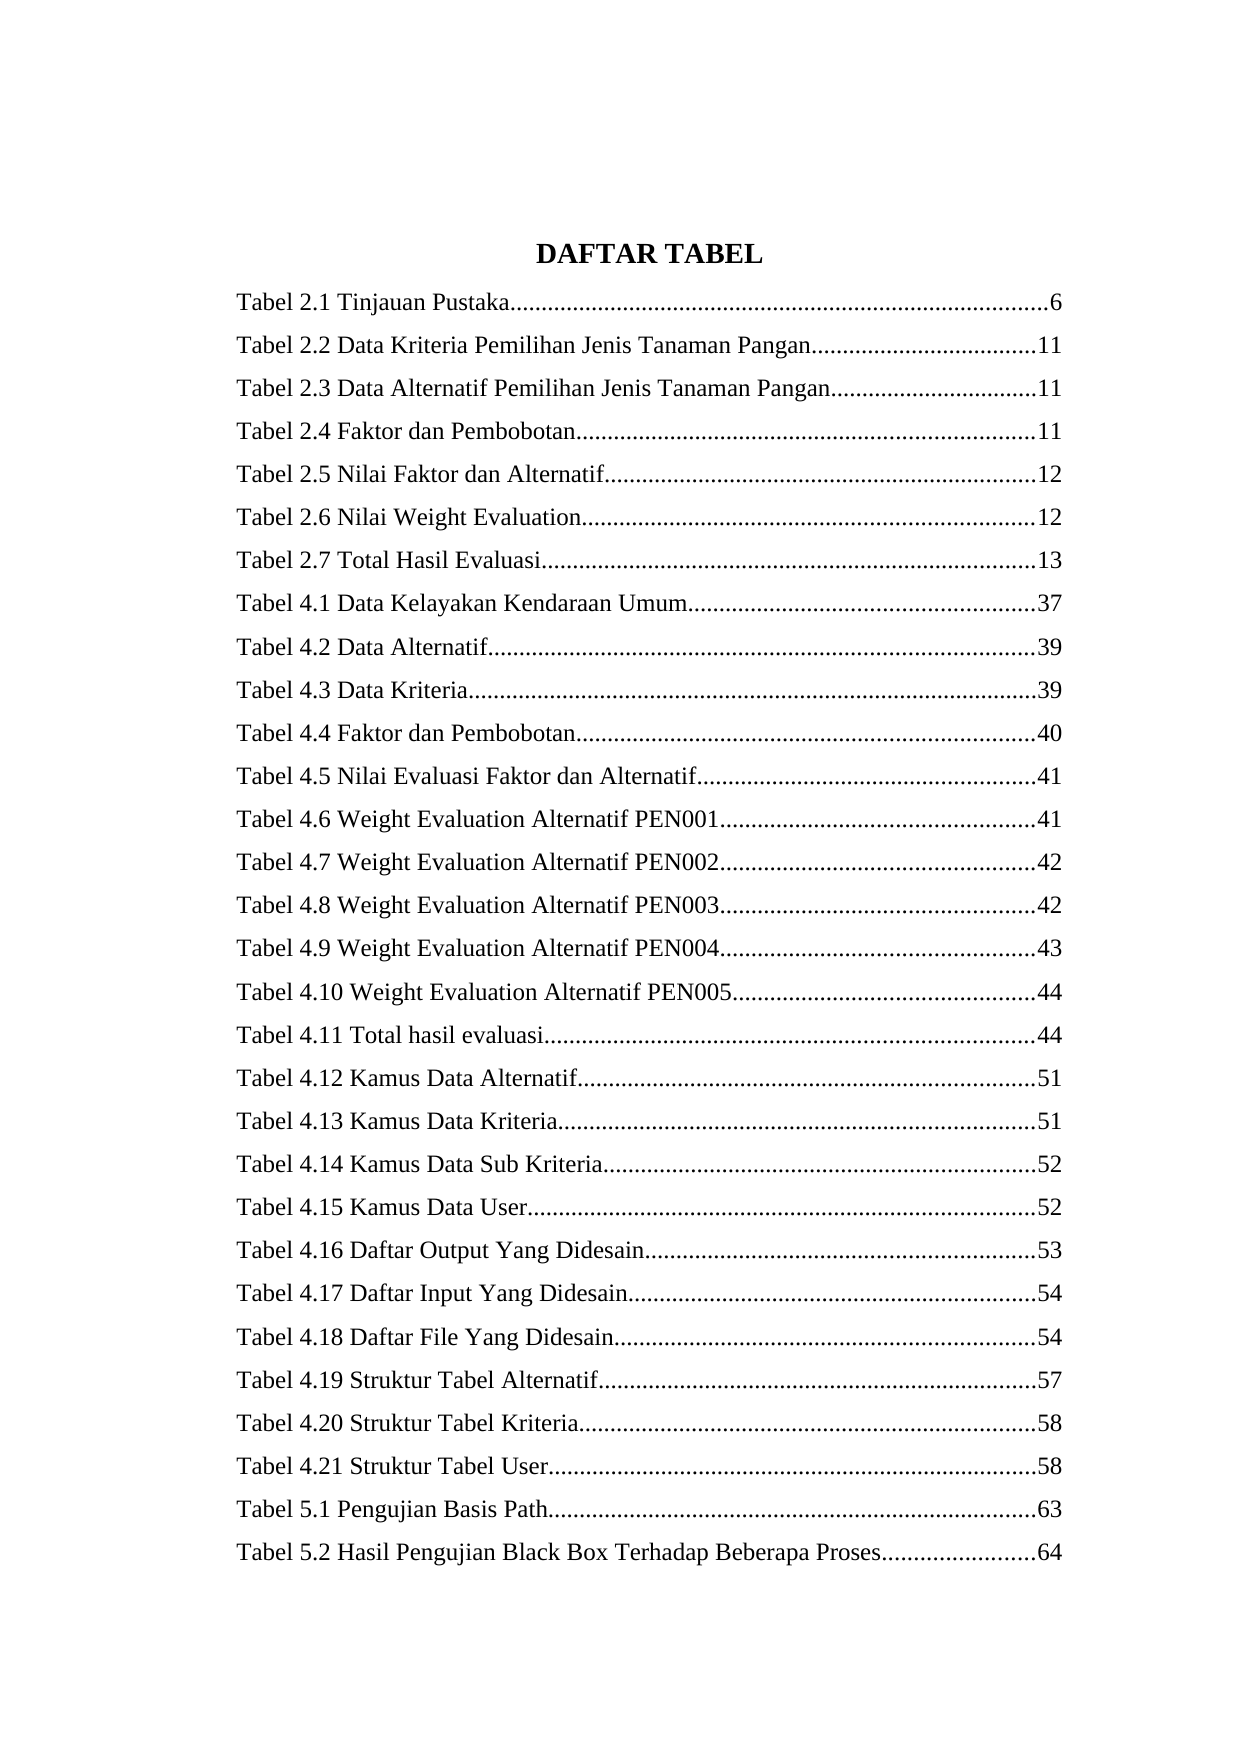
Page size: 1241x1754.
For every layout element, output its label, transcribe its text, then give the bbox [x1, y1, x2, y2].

text Tabel 4.3 Data Kriteria 39 [236, 675, 1063, 703]
text Tabel 4.7 Weight Evaluation Alternatif PEN002 42 [236, 847, 1063, 876]
text Tabel 4.8 Weight Evaluation Alternatif PEN003 42 [236, 890, 1063, 919]
text Tabel 4.11 Total hasil evaluasi 44 [236, 1020, 1063, 1048]
text Tabel 4.9 Weight Evaluation Alternatif PEN004 43 [236, 933, 1063, 962]
text Tabel 5.1 Pengujian Basis Path 63 [236, 1494, 1063, 1523]
subtitle DAFTAR TABEL [236, 236, 1063, 270]
text Tabel 4.6 Weight Evaluation Alternatif PEN001 41 [236, 804, 1063, 833]
text Tabel 4.20 Struktur Tabel Kriteria 58 [236, 1408, 1063, 1437]
text Tabel 4.19 Struktur Tabel Alternatif 57 [236, 1365, 1063, 1393]
text Tabel 4.18 Daftar File Yang Didesain 54 [236, 1322, 1063, 1350]
text Tabel 4.5 Nilai Evaluasi Faktor dan Alternatif 41 [236, 761, 1063, 790]
text Tabel 4.14 Kamus Data Sub Kriteria 52 [236, 1149, 1063, 1178]
text Tabel 4.15 Kamus Data User 52 [236, 1192, 1063, 1221]
text Tabel 2.2 Data Kriteria Pemilihan Jenis Tanaman Pangan 11 [236, 330, 1063, 358]
text Tabel 4.10 Weight Evaluation Alternatif PEN005 44 [236, 977, 1063, 1005]
text Tabel 2.3 Data Alternatif Pemilihan Jenis Tanaman Pangan 11 [236, 373, 1063, 402]
text Tabel 4.4 Faktor dan Pembobotan 40 [236, 718, 1063, 747]
text Tabel 2.7 Total Hasil Evaluasi 13 [236, 545, 1063, 574]
text Tabel 4.1 Data Kelayakan Kendaraan Umum 37 [236, 588, 1063, 617]
text Tabel 5.2 Hasil Pengujian Black Box Terhadap Beberapa Proses 64 [236, 1537, 1063, 1566]
text Tabel 4.13 Kamus Data Kriteria 51 [236, 1106, 1063, 1135]
text Tabel 4.2 Data Alternatif 39 [236, 632, 1063, 660]
text Tabel 2.4 Faktor dan Pembobotan 11 [236, 416, 1063, 445]
text Tabel 4.17 Daftar Input Yang Didesain 54 [236, 1278, 1063, 1307]
text Tabel 4.12 Kamus Data Alternatif 51 [236, 1063, 1063, 1092]
text Tabel 2.5 Nilai Faktor dan Alternatif 12 [236, 459, 1063, 488]
text Tabel 4.21 Struktur Tabel User 58 [236, 1451, 1063, 1480]
text Tabel 2.6 Nilai Weight Evaluation 12 [236, 502, 1063, 531]
text Tabel 2.1 Tinjauan Pustaka 6 [236, 287, 1063, 315]
text Tabel 4.16 Daftar Output Yang Didesain 53 [236, 1235, 1063, 1264]
